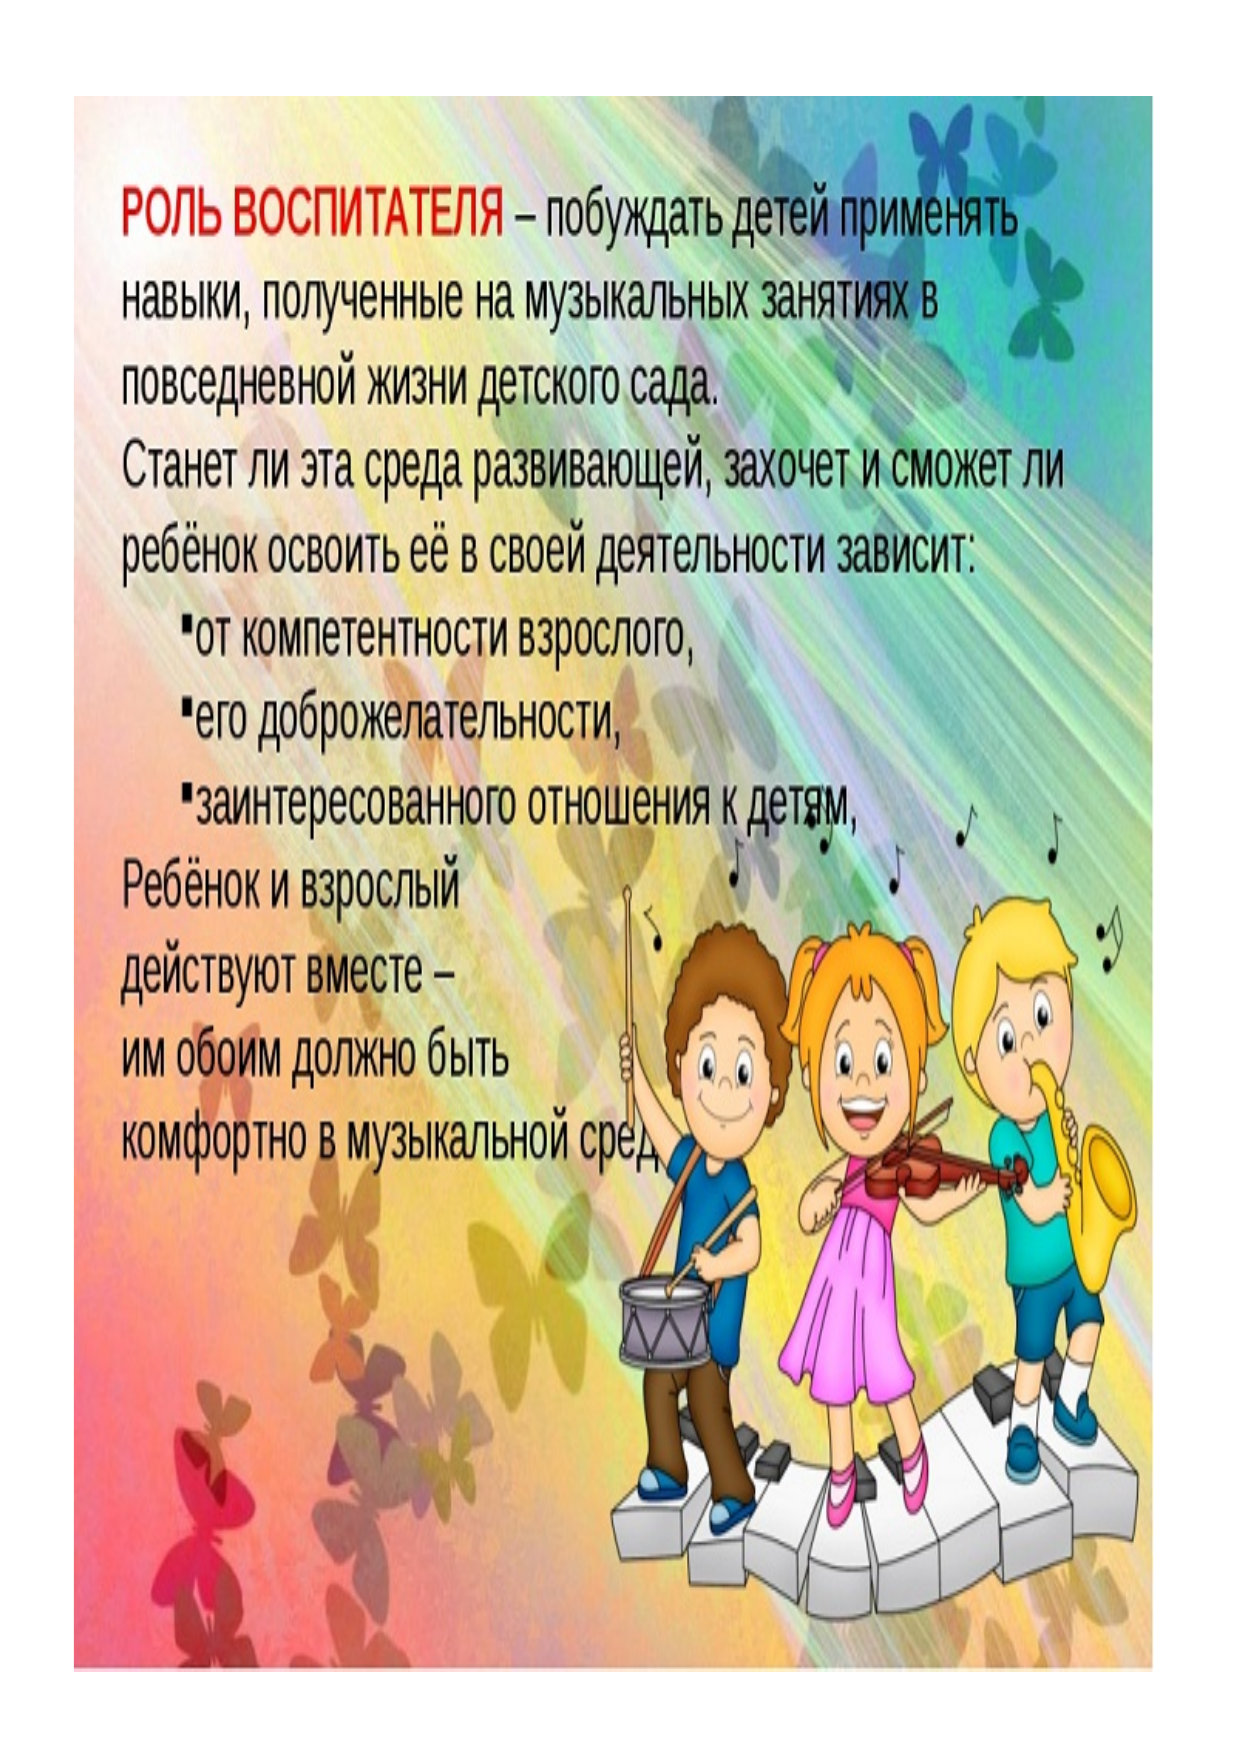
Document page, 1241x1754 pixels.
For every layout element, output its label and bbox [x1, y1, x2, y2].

picture [73, 96, 1154, 1672]
